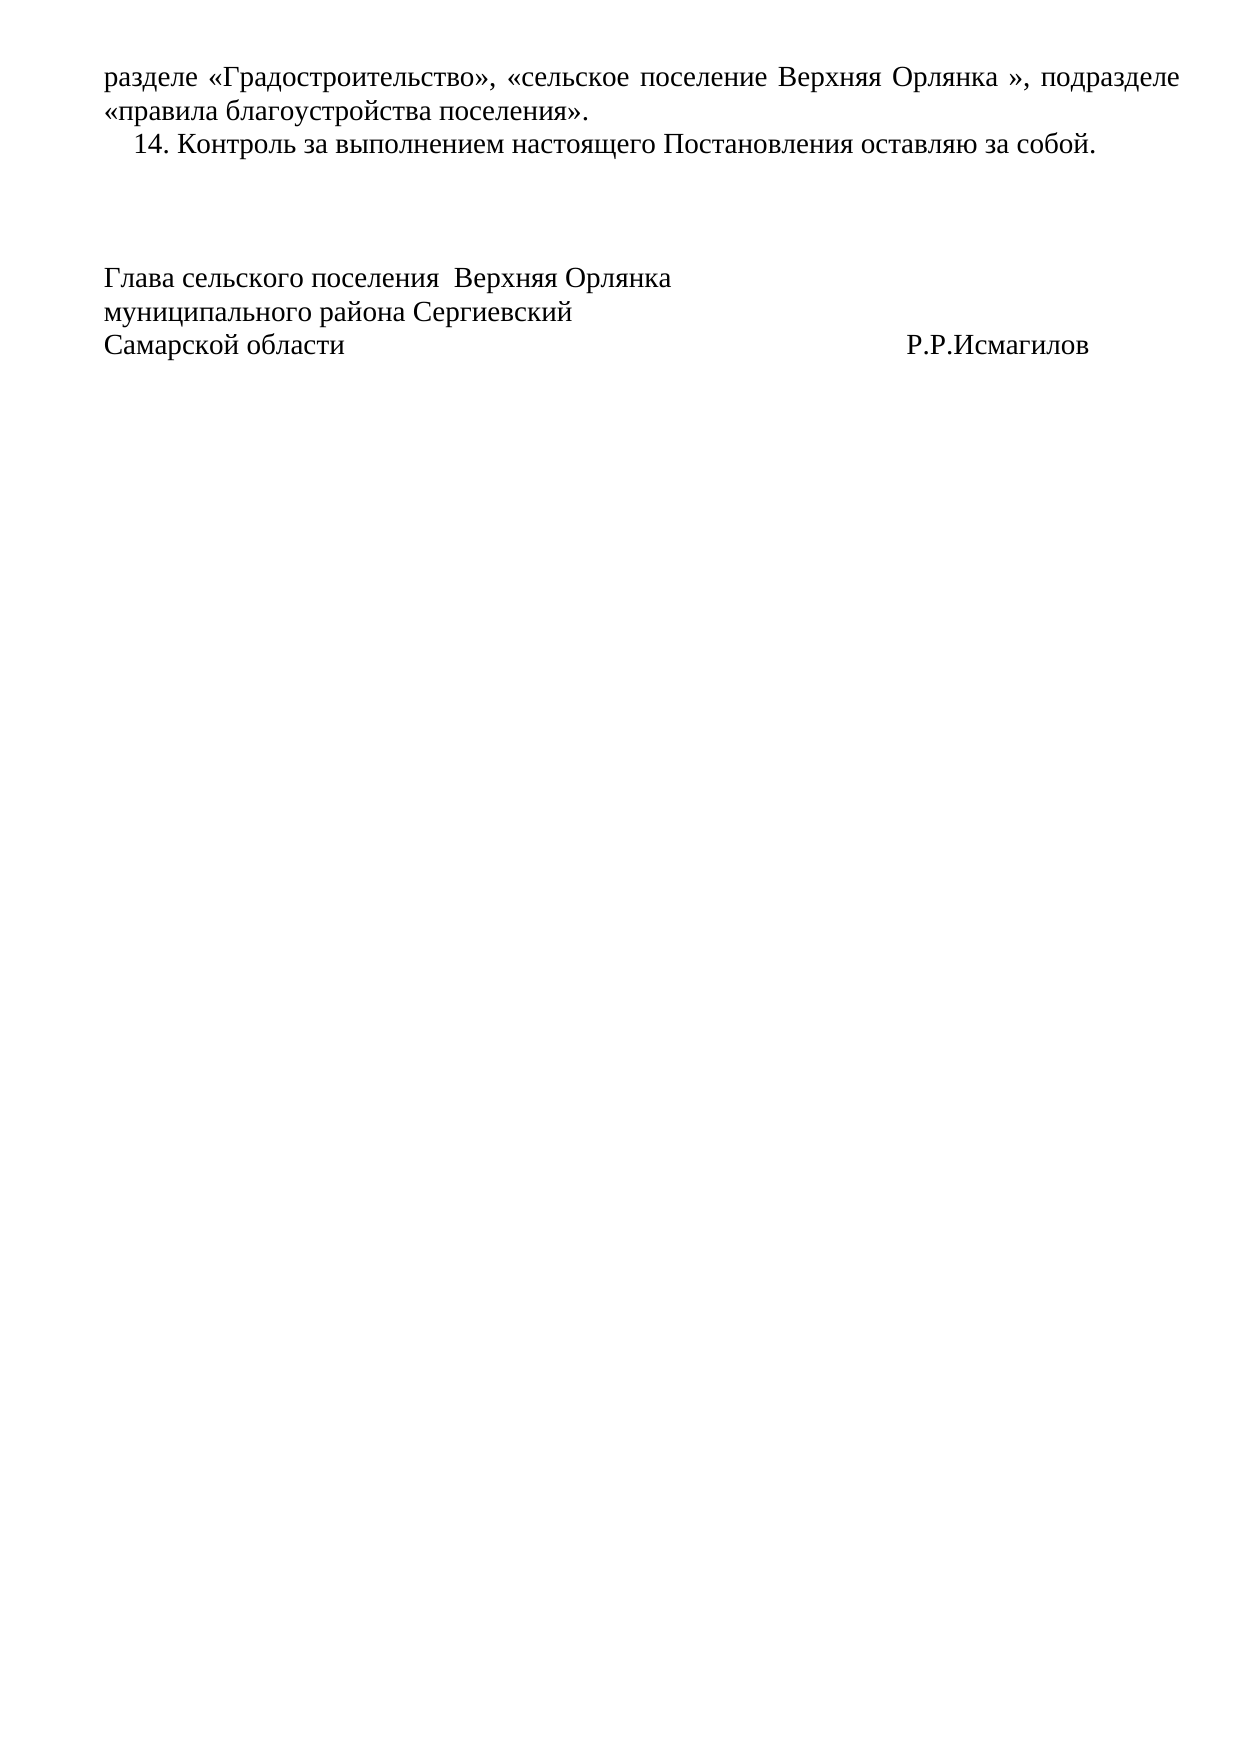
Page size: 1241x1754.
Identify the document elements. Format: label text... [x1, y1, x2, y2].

text Самарской области Р.Р.Исмагилов [103, 327, 1181, 361]
text 14. Контроль за выполнением настоящего Постановления оставляю за собой. [103, 126, 1181, 160]
text муниципального района Сергиевский [103, 294, 1181, 327]
text Глава сельского поселения Верхняя Орлянка [103, 260, 1181, 294]
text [103, 59, 1181, 126]
